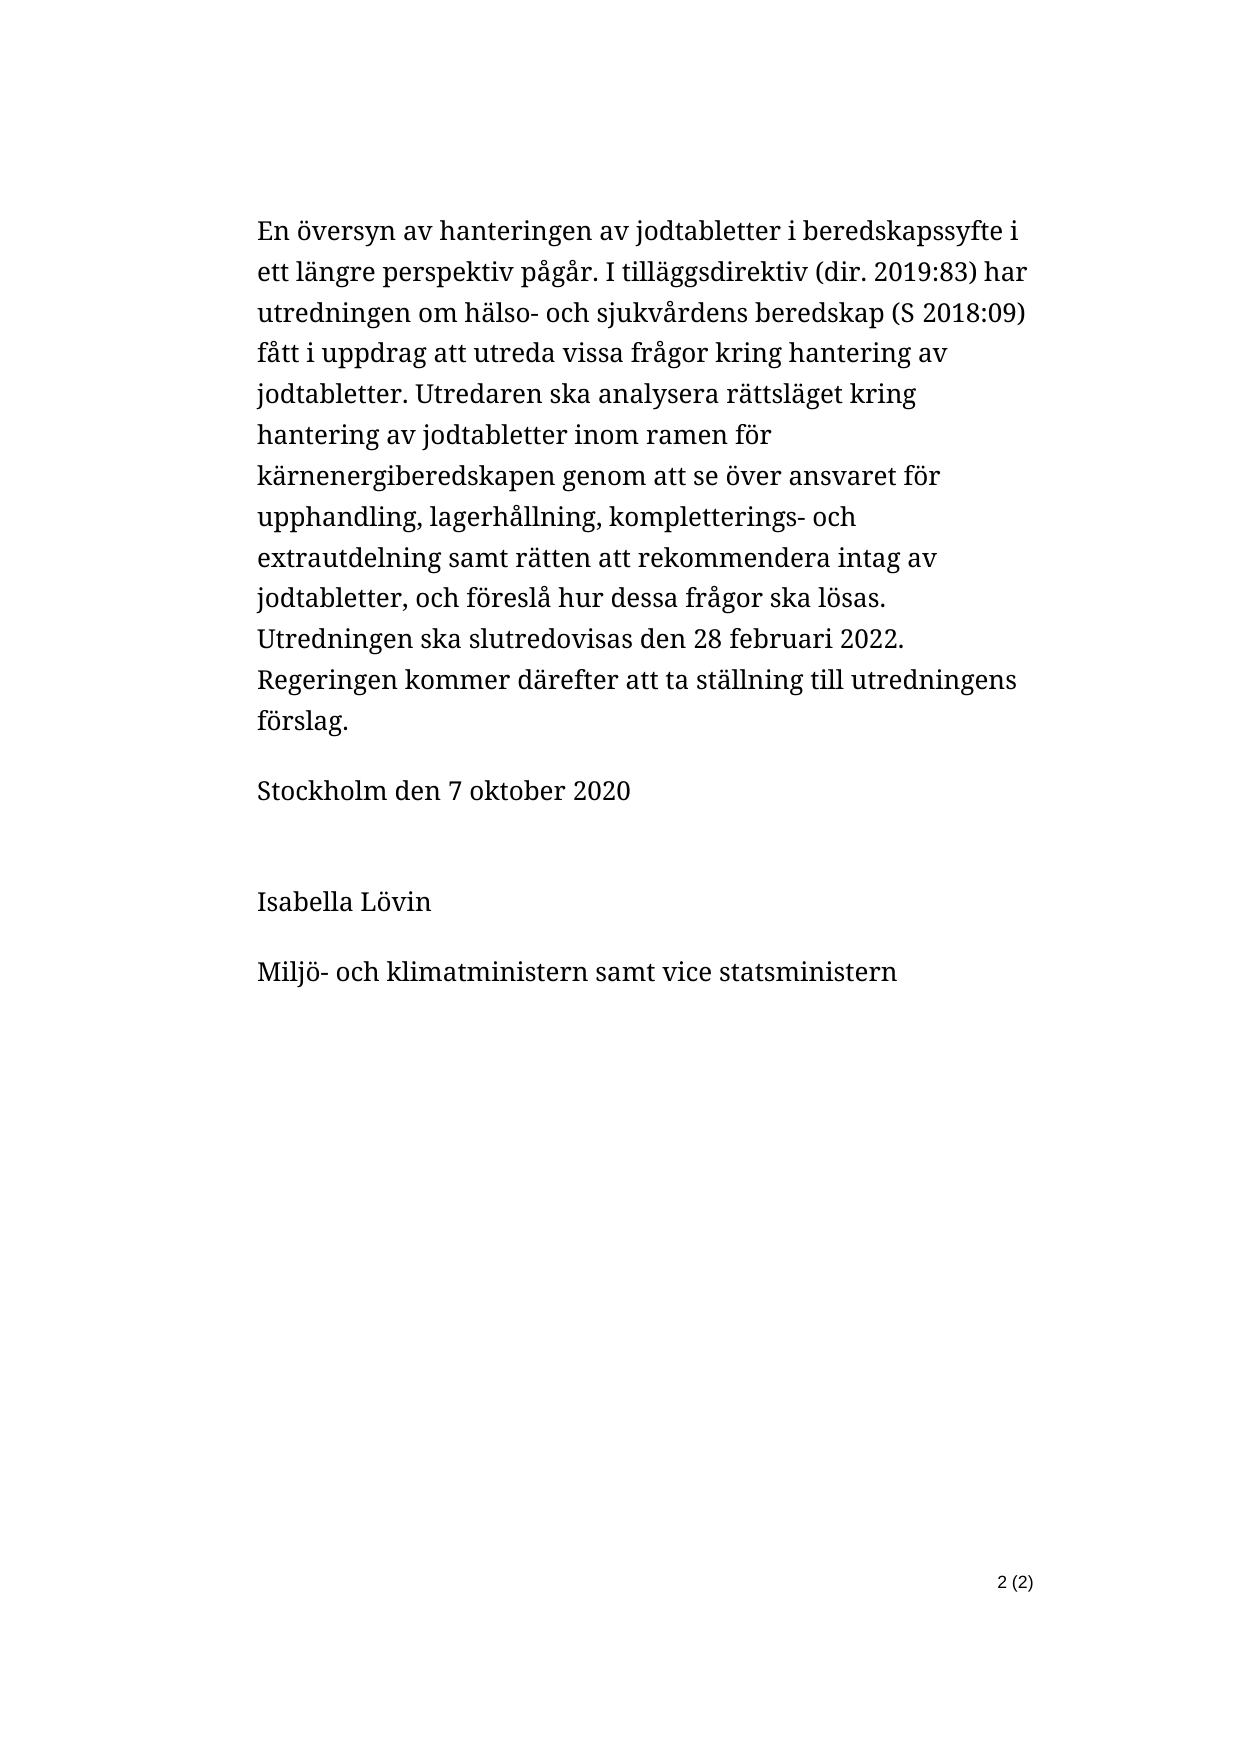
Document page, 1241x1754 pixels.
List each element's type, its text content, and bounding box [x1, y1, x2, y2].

text Stockholm den [257, 773, 1033, 808]
text En översyn av hanteringen av jodtabletter i beredskapssyfte i ett längre perspektiv pågår. I tilläggsdirektiv (dir. 2019:83) har utredningen om hälso- och sjukvårdens beredskap (S 2018:09) fått i uppdrag att utreda vissa frågor kring hantering av jodtabletter. Utredaren ska analysera rättsläget kring hantering av jodtabletter inom ramen för kärnenergiberedskapen genom att se över ansvaret för upphandling, lagerhållning, kompletterings- och extrautdelning samt rätten att rekommendera intag av jodtabletter, och föreslå hur dessa frågor ska lösas. Utredningen ska slutredovisas den 28 februari 2022. Regeringen kommer därefter att ta ställning till utredningens förslag. [257, 213, 1033, 738]
